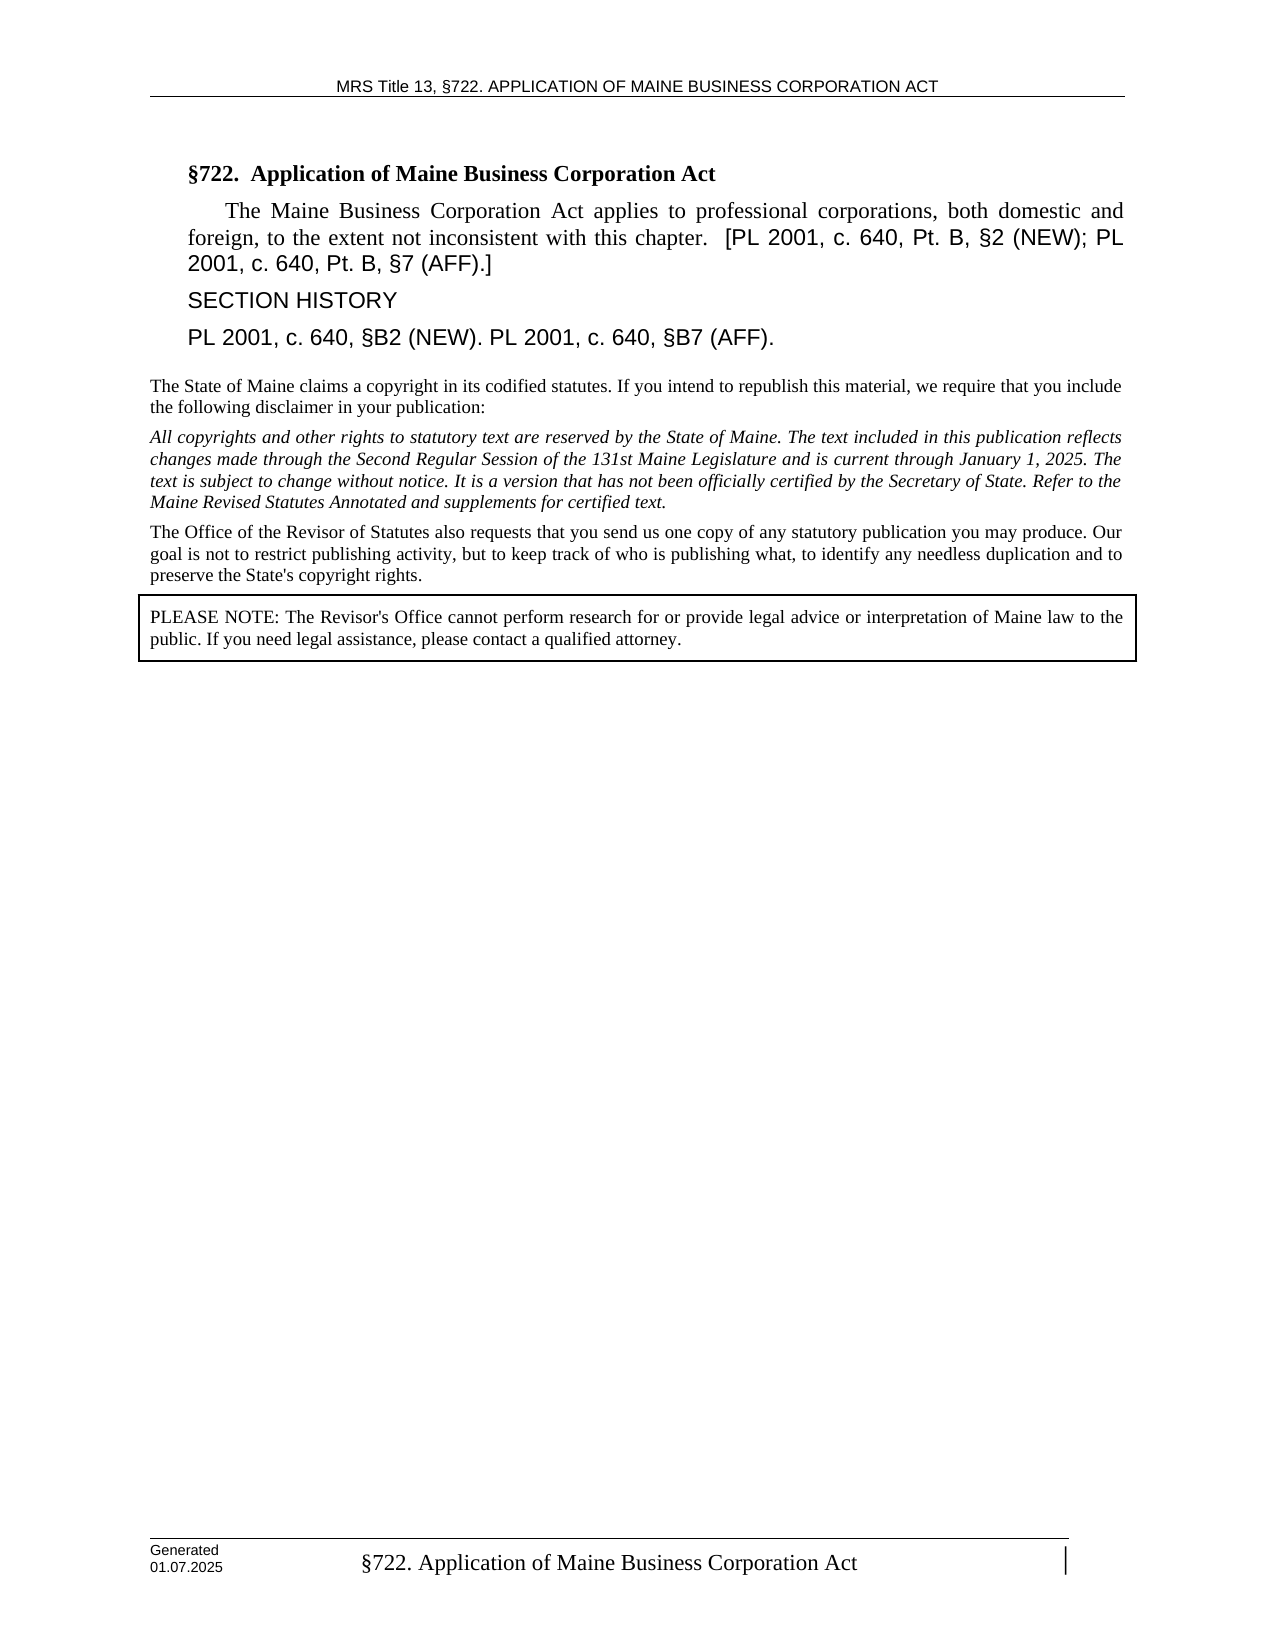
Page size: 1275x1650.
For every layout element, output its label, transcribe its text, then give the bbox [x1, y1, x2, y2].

text SECTION HISTORY [187, 287, 1125, 313]
text §722. Application of Maine Business Corporation Act [187, 160, 1125, 187]
text The State of Maine claims a copyright in its codified statutes. If you intend to republish this material, we require that you include the following disclaimer in your publication: [150, 375, 1125, 418]
text PL 2001, c. 640, §B2 (NEW). PL 2001, c. 640, §B7 (AFF). [187, 323, 1125, 350]
text The Office of the Revisor of Statutes also requests that you send us one copy of any statutory publication you may produce. Our goal is not to restrict publishing activity, but to keep track of who is publishing what, to identify any needless duplication and to preserve the State's copyright rights. [150, 521, 1125, 586]
text The Maine Business Corporation Act applies to professional corporations, both domestic and foreign, to the extent not inconsistent with this chapter. [PL 2001, c. 640, Pt. B, §2 (NEW); PL 2001, c. 640, Pt. B, §7 (AFF).] [187, 197, 1125, 276]
text All copyrights and other rights to statutory text are reserved by the State of Maine. The text included in this publication reflects changes made through the Second Regular Session of the 131st Maine Legislature and is current through January 1, 2025 . The text is subject to change without notice. It is a version that has not been officially certified by the Secretary of State. Refer to the Maine Revised Statutes Annotated and supplements for certified text. [150, 426, 1125, 513]
text PLEASE NOTE: The Revisor's Office cannot perform research for or provide legal advice or interpretation of Maine law to the public. If you need legal assistance, please contact a qualified attorney. [140, 596, 1135, 660]
